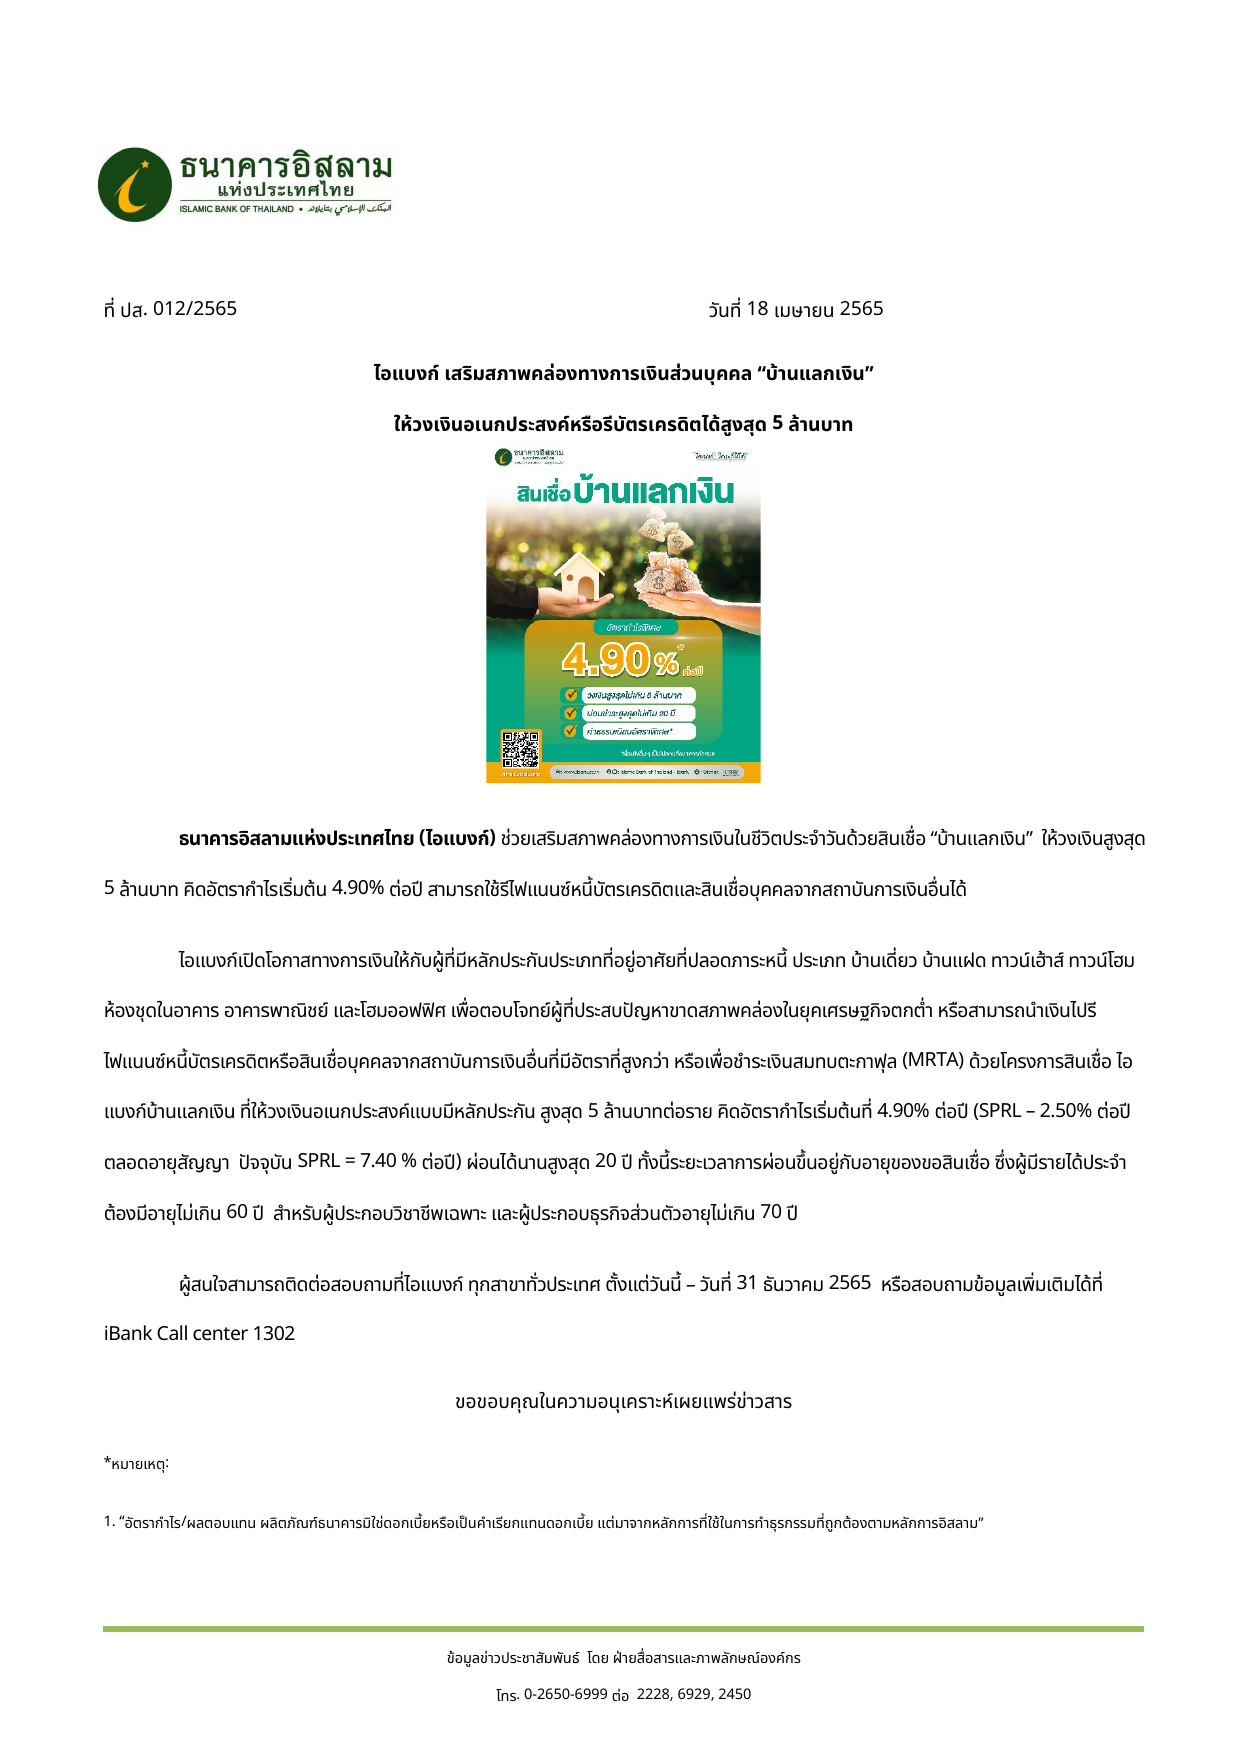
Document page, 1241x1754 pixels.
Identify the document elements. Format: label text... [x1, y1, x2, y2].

picture [79, 130, 422, 237]
text ผู้สนใจสามารถติดต่อสอบถามที่ไอแบงก์ ทุกสาขาทั่วประเทศ ตั้งแต่วันนี้ – วันที่ 31 ธันวาคม 2565 หรือสอบถามข้อมูลเพิ่มเติมได้ที่ iBank Call center 1302 [103, 1250, 1144, 1346]
text 1. “อัตรากำไร/ผลตอบแทน ผลิตภัณฑ์ธนาคารมิใช่ดอกเบี้ยหรือเป็นคำเรียกแทนดอกเบี้ย แต่มาจากหลักการที่ใช้ในการทำธุรกรรมที่ถูกต้องตามหลักการอิสลาม” [103, 1497, 1144, 1535]
text ให้วงเงินอเนกประสงค์หรือรีบัตรเครดิตได้สูงสุด 5 ล้านบาท [103, 389, 1144, 440]
text ที่ ปส. 012/2565 วันที่ 18 เมษายน 2565 [103, 276, 1144, 327]
picture [486, 440, 761, 783]
text ไอแบงก์ เสริมสภาพคล่องทางการเงินส่วนบุคคล “บ้านแลกเงิน” [103, 339, 1144, 389]
text ขอขอบคุณในความอนุเคราะห์เผยแพร่ข่าวสาร [103, 1367, 1144, 1417]
text *หมายเหตุ: [103, 1438, 1144, 1476]
text ธนาคารอิสลามแห่งประเทศไทย (ไอแบงก์) ช่วยเสริมสภาพคล่องทางการเงินในชีวิตประจำวันด้วยสินเชื่อ “บ้านแลกเงิน” ให้วงเงินสูงสุด 5 ล้านบาท คิดอัตรากำไรเริ่มต้น 4.90% ต่อปี สามารถใช้รีไฟแนนซ์หนี้บัตรเครดิตและสินเชื่อบุคคลจากสถาบันการเงินอื่นได้ [103, 804, 1144, 905]
text ไอแบงก์เปิดโอกาสทางการเงินให้กับผู้ที่มีหลักประกันประเภทที่อยู่อาศัยที่ปลอดภาระหนี้ ประเภท บ้านเดี่ยว บ้านแฝด ทาวน์เฮ้าส์ ทาวน์โฮม ห้องชุดในอาคาร อาคารพาณิชย์ และโฮมออฟฟิศ เพื่อตอบโจทย์ผู้ที่ประสบปัญหาขาดสภาพคล่องในยุคเศรษฐกิจตกต่ำ หรือสามารถนำเงินไปรีไฟแนนซ์หนี้บัตรเครดิตหรือสินเชื่อบุคคลจากสถาบันการเงินอื่นที่มีอัตราที่สูงกว่า หรือเพื่อชำระเงินสมทบตะกาฟุล (MRTA) ด้วยโครงการสินเชื่อ ไอแบงก์บ้านแลกเงิน ที่ให้วงเงินอเนกประสงค์แบบมีหลักประกัน สูงสุด 5 ล้านบาทต่อราย คิดอัตรากำไรเริ่มต้นที่ 4.90% ต่อปี (SPRL – 2.50% ต่อปี ตลอดอายุสัญญา ปัจจุบัน SPRL = 7.40 % ต่อปี) ผ่อนได้นานสูงสุด 20 ปี ทั้งนี้ระยะเวลาการผ่อนขึ้นอยู่กับอายุของขอสินเชื่อ ซึ่งผู้มีรายได้ประจำต้องมีอายุไม่เกิน 60 ปี สำหรับผู้ประกอบวิชาชีพเฉพาะ และผู้ประกอบธุรกิจส่วนตัวอายุไม่เกิน 70 ปี [103, 926, 1144, 1229]
